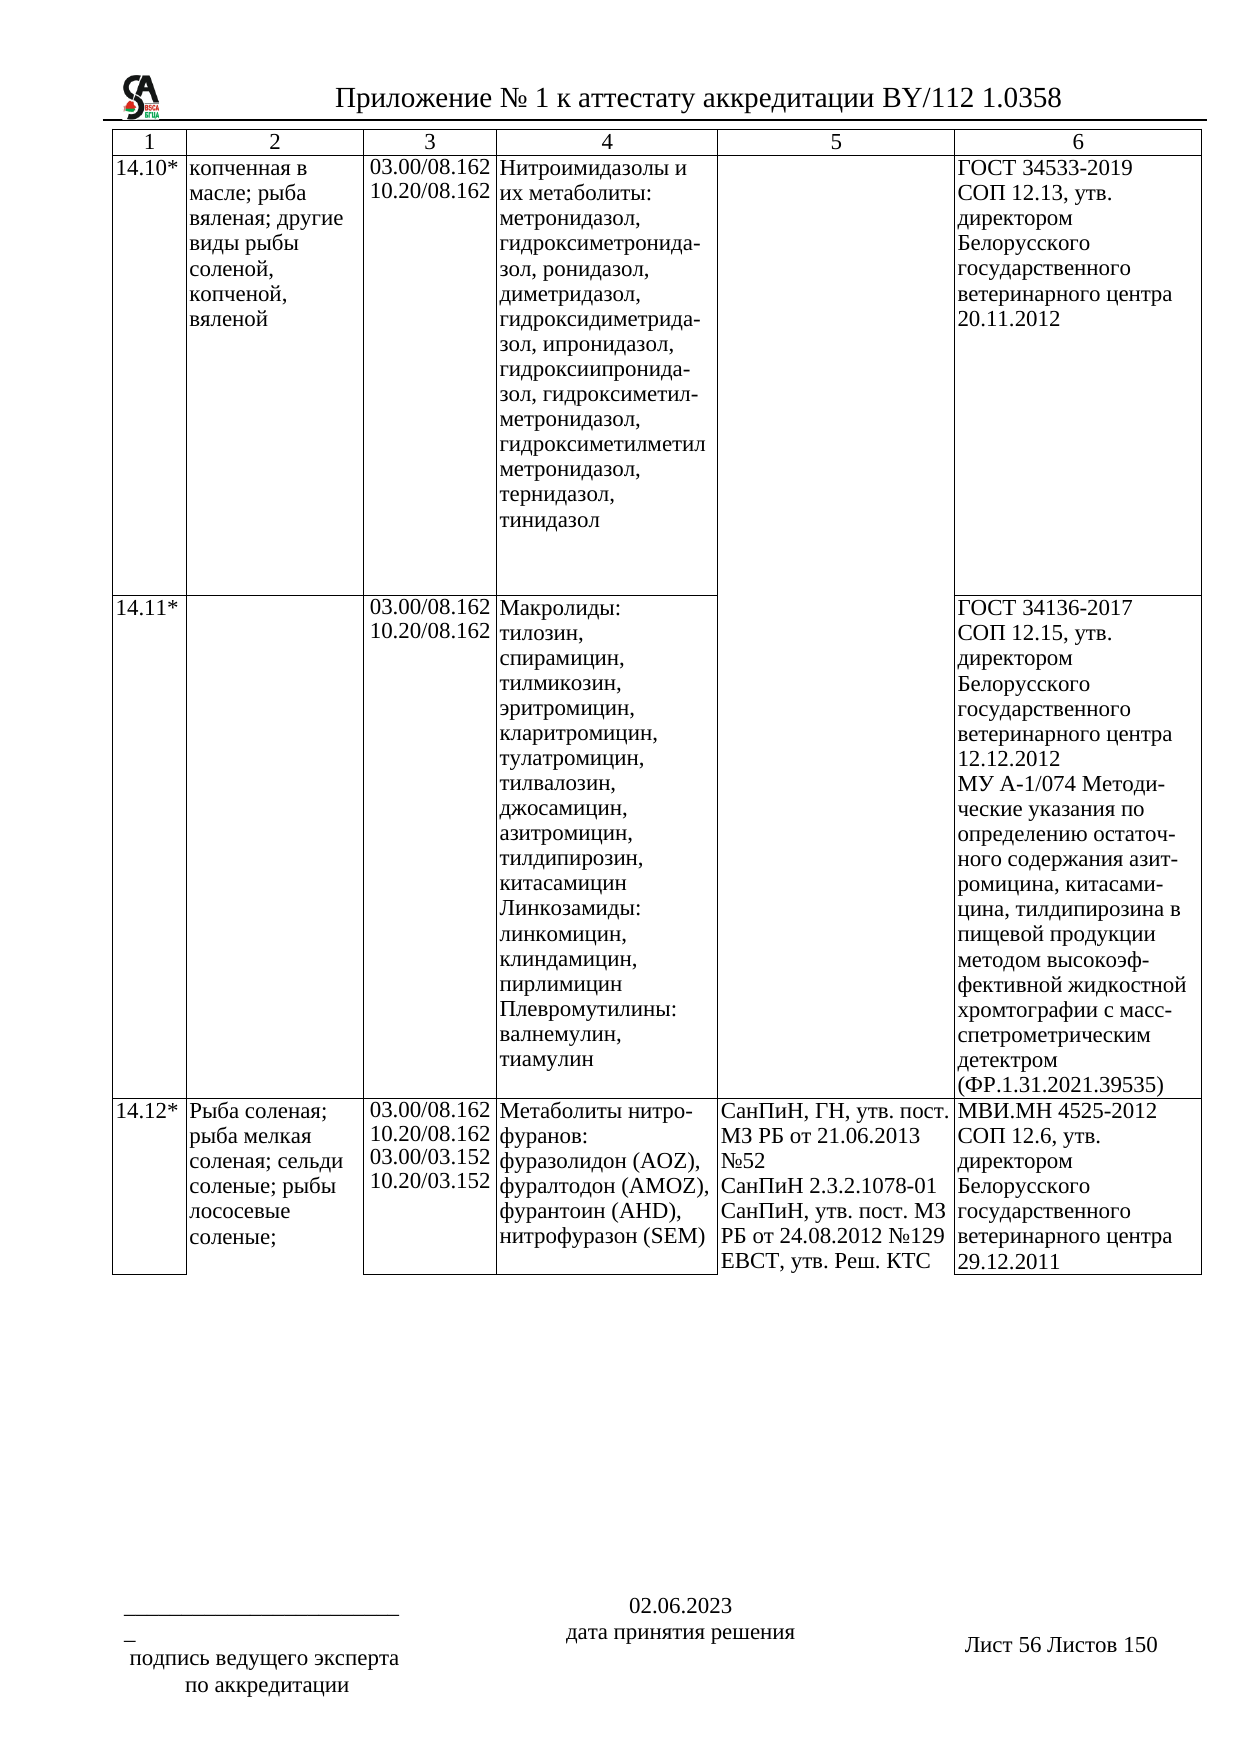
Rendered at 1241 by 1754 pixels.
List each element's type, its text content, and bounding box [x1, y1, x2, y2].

table_header 3 [364, 130, 496, 154]
table_header 6 [955, 130, 1201, 154]
table_cell [187, 596, 363, 1097]
table_cell ГОСТ 34533-2019 СОП 12.13, утв. директором Белорусского государственного ветеринарного центра 20.11.2012 [955, 156, 1201, 595]
table_cell [113, 156, 186, 595]
table_cell [718, 156, 954, 595]
table_header 2 [187, 130, 363, 154]
table_header 5 [718, 130, 954, 154]
table_cell 03.00/08.162 10.20/08.162 03.00/03.152 10.20/03.152 [364, 1099, 496, 1274]
table_cell [113, 1099, 186, 1274]
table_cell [718, 1099, 954, 1274]
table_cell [187, 1099, 363, 1274]
table_cell ГОСТ 34136-2017 СОП 12.15, утв. директором Белорусского государственного ветеринарного центра 12.12.2012 МУ А-1/074 Методи-ческие указания по определению остаточ-ного содержания азит-ромицина, китасами-цина, тилдипирозина в пищевой продукции методом высокоэф-фективной жидкостной хромтографии с масс-спетрометрическим детектром (ФР.1.31.2021.39535) [955, 596, 1201, 1097]
table_cell [718, 595, 954, 1097]
table_cell [113, 596, 186, 1097]
table_cell Нитроимидазолы и их метаболиты: метронидазол, гидроксиметронида-зол, ронидазол, диметридазол, гидроксидиметрида-зол, ипронидазол, гидроксиипронида-зол, гидроксиметил-метронидазол, гидроксиметилметилметронидазол, тернидазол, тинидазол [497, 156, 717, 595]
table_header 4 [497, 130, 717, 154]
table_cell Макролиды: тилозин, спирамицин, тилмикозин, эритромицин, кларитромицин, тулатромицин, тилвалозин, джосамицин, азитромицин, тилдипирозин, китасамицин Линкозамиды: линкомицин, клиндамицин, пирлимицин Плевромутилины: валнемулин, тиамулин [497, 596, 717, 1097]
table_cell Метаболиты нитро-фуранов: фуразолидон (AOZ), фуралтодон (AMOZ), фурантоин (AHD), нитрофуразон (SEM) [497, 1099, 717, 1274]
table_header 1 [113, 130, 186, 154]
picture [122, 73, 160, 120]
table_cell МВИ.МН 4525-2012 СОП 12.6, утв. директором Белорусского государственного ветеринарного центра 29.12.2011 [955, 1099, 1201, 1274]
table_cell 03.00/08.162 10.20/08.162 [364, 156, 496, 595]
table_cell 03.00/08.162 10.20/08.162 [364, 596, 496, 1097]
